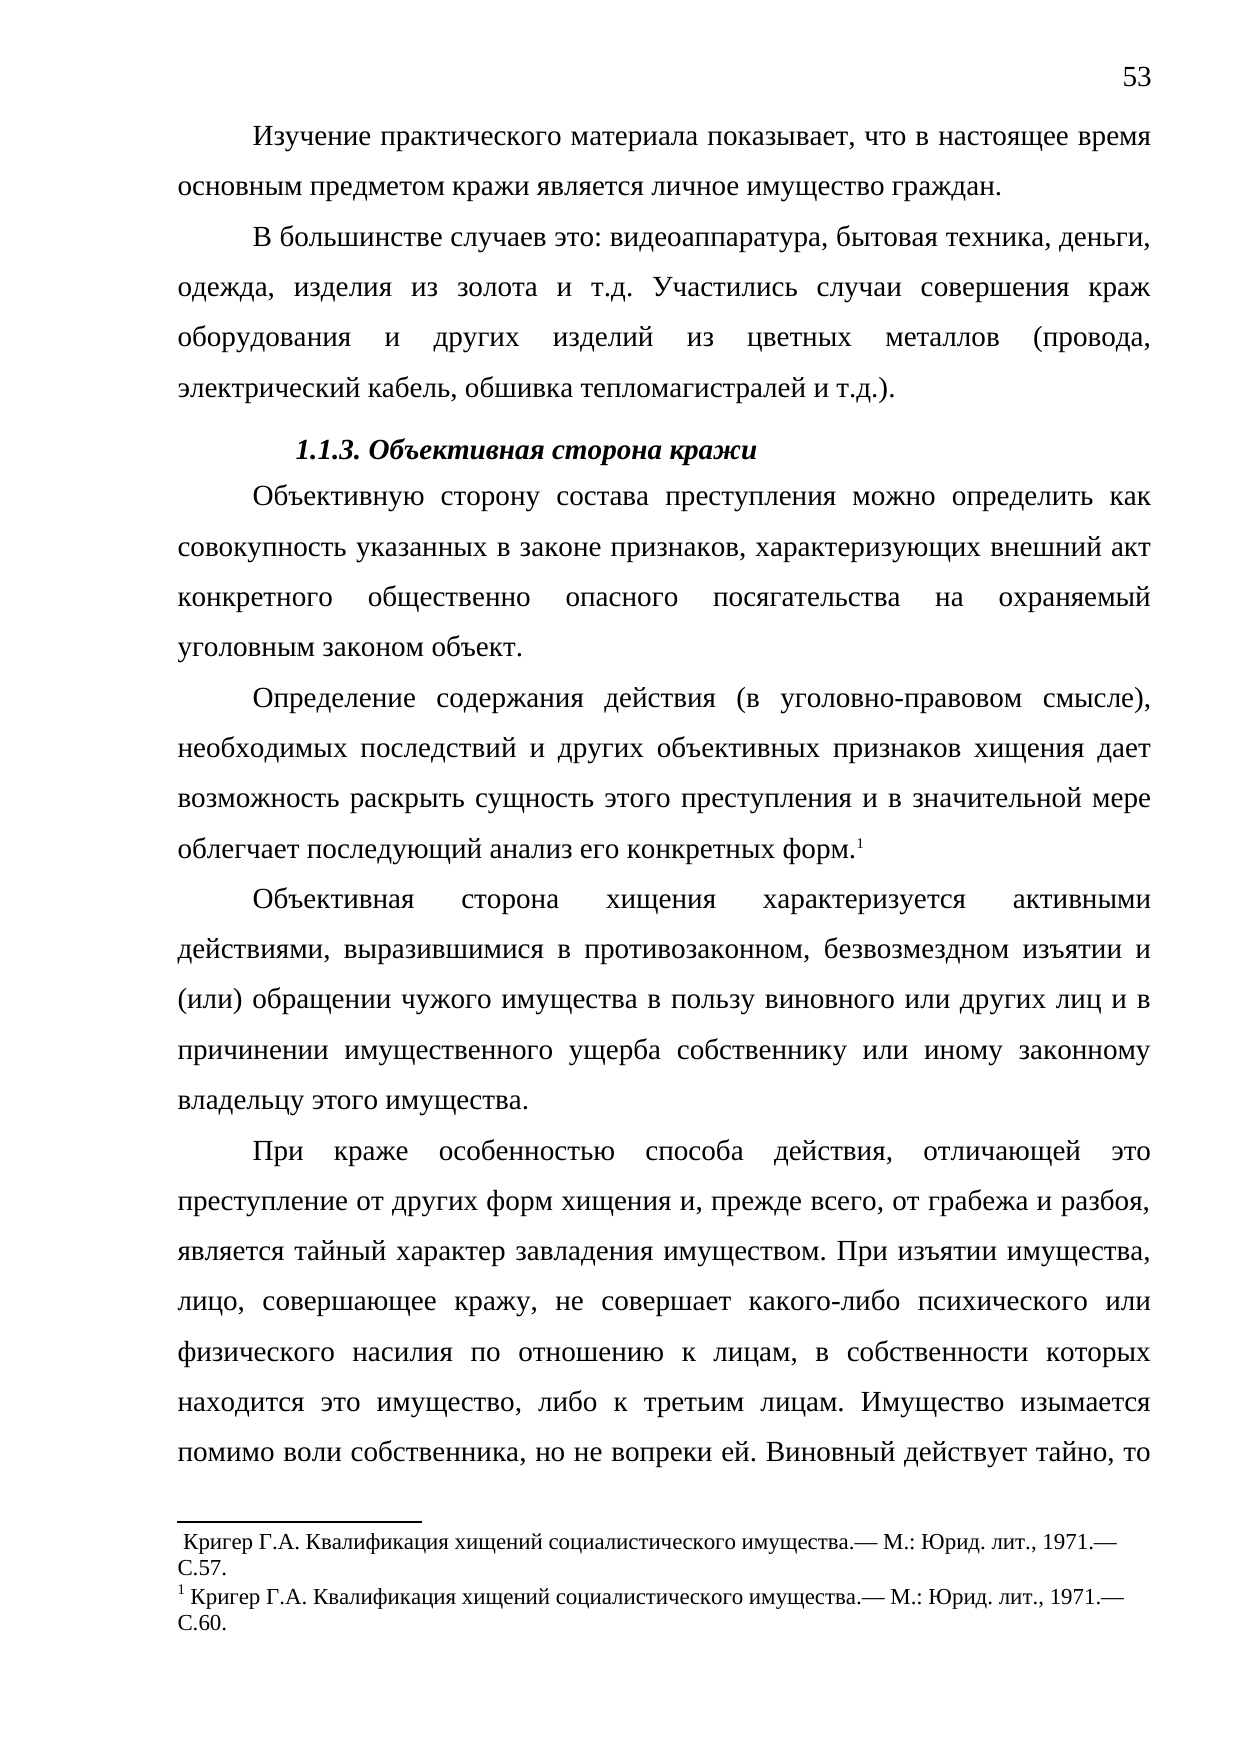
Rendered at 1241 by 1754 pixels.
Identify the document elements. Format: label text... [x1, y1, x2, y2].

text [177, 1133, 1152, 1468]
text В большинстве случаев это: видеоаппаратура, бытовая техника, деньги, одежда, изделия из золота и т.д. Участились случаи совершения краж оборудования и других изделий из цветных металлов (провода, электрический кабель, обшивка тепломагистралей и т.д.). [177, 219, 1152, 403]
text Изучение практического материала показывает, что в настоящее время основным предметом кражи является личное имущество граждан. [177, 118, 1152, 202]
text Объективная сторона хищения характеризуется активными действиями, выразившимися в противозаконном, безвозмездном изъятии и (или) обращении чужого имущества в пользу виновного или других лиц и в причинении имущественного ущерба собственнику или иному законному владельцу этого имущества. [177, 881, 1152, 1116]
subtitle 1.1.3. Объективная сторона кражи [295, 432, 1033, 466]
text Объективную сторону состава преступления можно определить как совокупность указанных в законе признаков, характеризующих внешний акт конкретного общественно опасного посягательства на охраняемый уголовным законом объект. [177, 478, 1152, 663]
text Определение содержания действия (в уголовно-правовом смысле), необходимых последствий и других объективных признаков хищения дает возможность раскрыть сущность этого преступления и в значительной мере облегчает последующий анализ его конкретных форм. [177, 680, 1152, 864]
